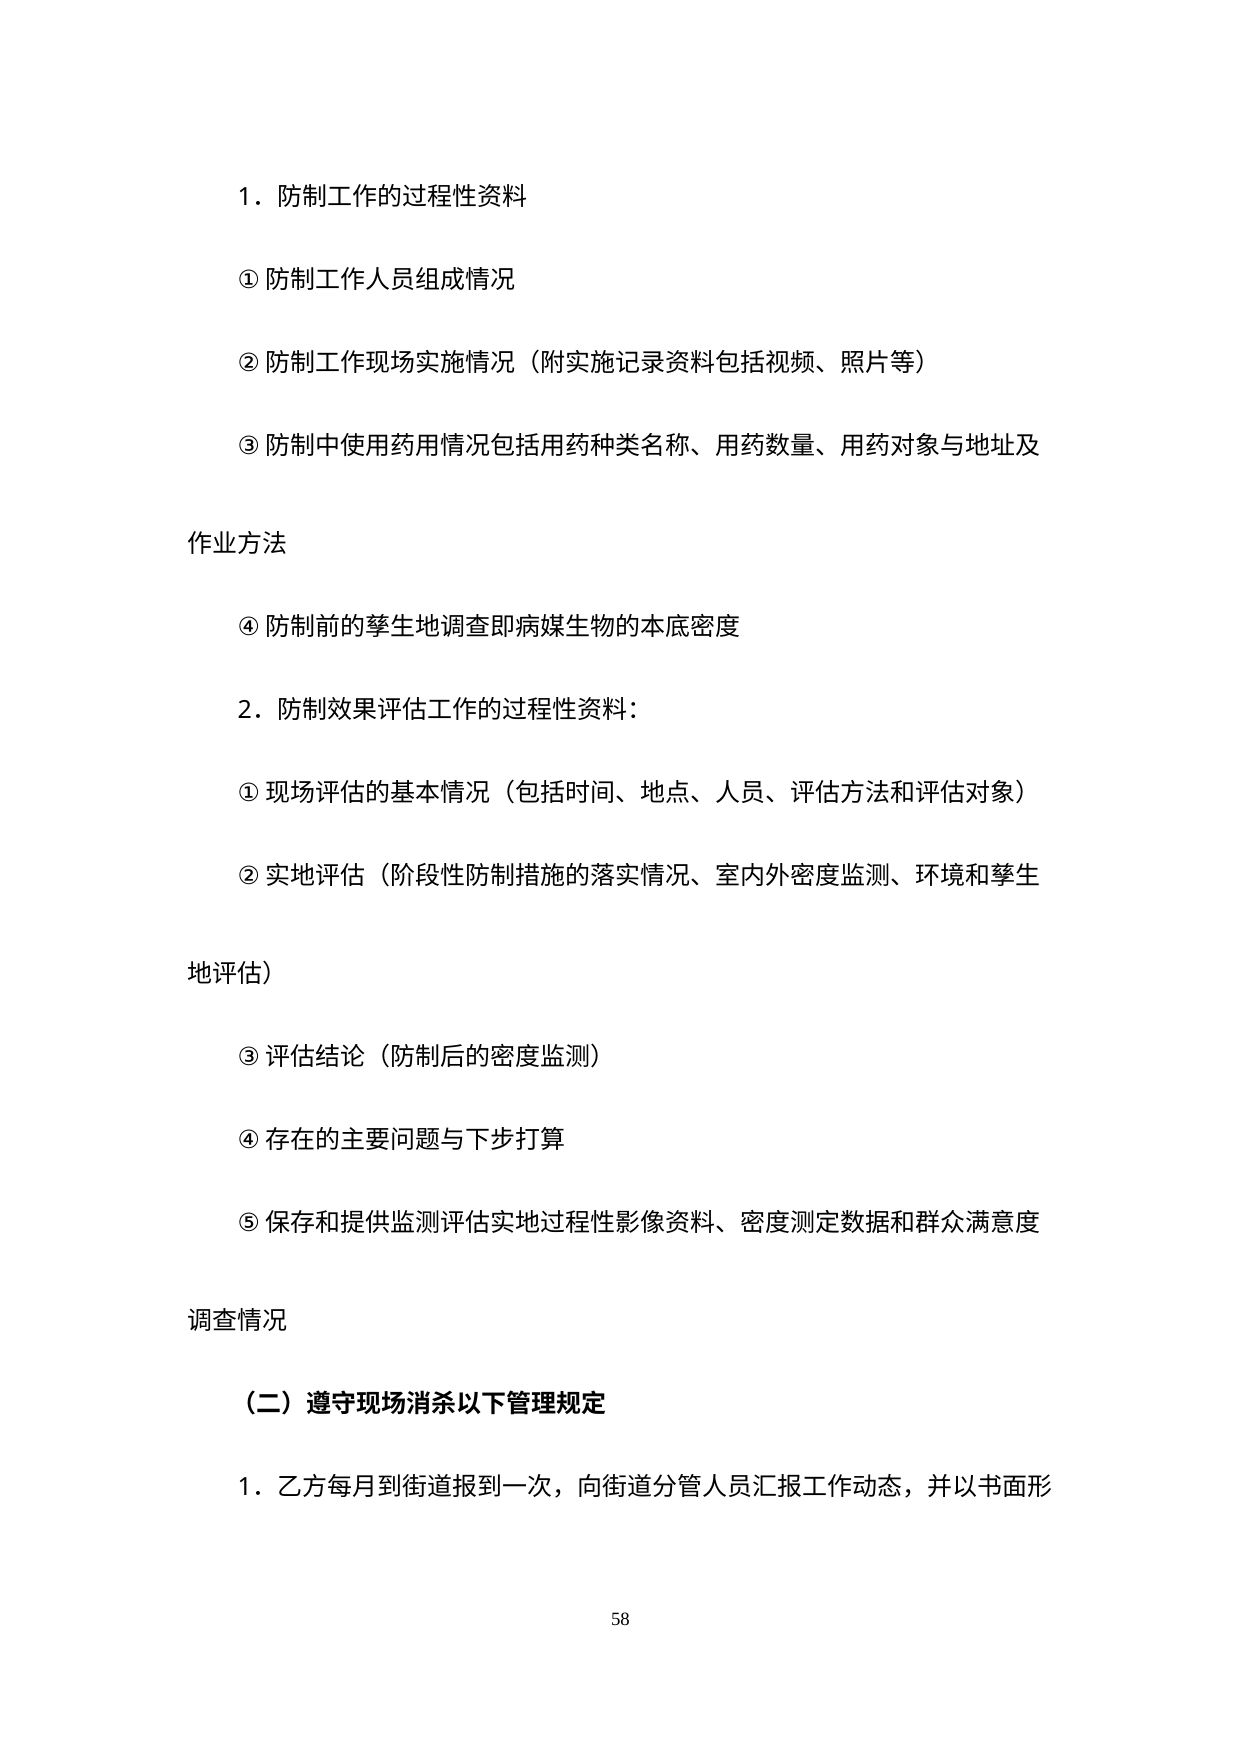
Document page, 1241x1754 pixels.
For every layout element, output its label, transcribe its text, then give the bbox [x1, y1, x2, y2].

text ①防制工作人员组成情况 [187, 245, 1053, 310]
text ⑤保存和提供监测评估实地过程性影像资料、密度测定数据和群众满意度调查情况 [187, 1188, 1053, 1351]
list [187, 1452, 1053, 1517]
text ③评估结论（防制后的密度监测） [187, 1022, 1053, 1087]
text ②实地评估（阶段性防制措施的落实情况、室内外密度监测、环境和孳生地评估） [187, 841, 1053, 1004]
text ④防制前的孳生地调查即病媒生物的本底密度 [187, 592, 1053, 657]
list 遵守现场消杀以下管理规定 [187, 1369, 1053, 1434]
list 防制工作的过程性资料 [187, 162, 1053, 227]
text ①现场评估的基本情况（包括时间、地点、人员、评估方法和评估对象） [187, 758, 1053, 823]
text ②防制工作现场实施情况（附实施记录资料包括视频、照片等） [187, 328, 1053, 393]
list 防制效果评估工作的过程性资料： [187, 675, 1053, 740]
text ③防制中使用药用情况包括用药种类名称、用药数量、用药对象与地址及作业方法 [187, 411, 1053, 574]
text ④存在的主要问题与下步打算 [187, 1105, 1053, 1170]
